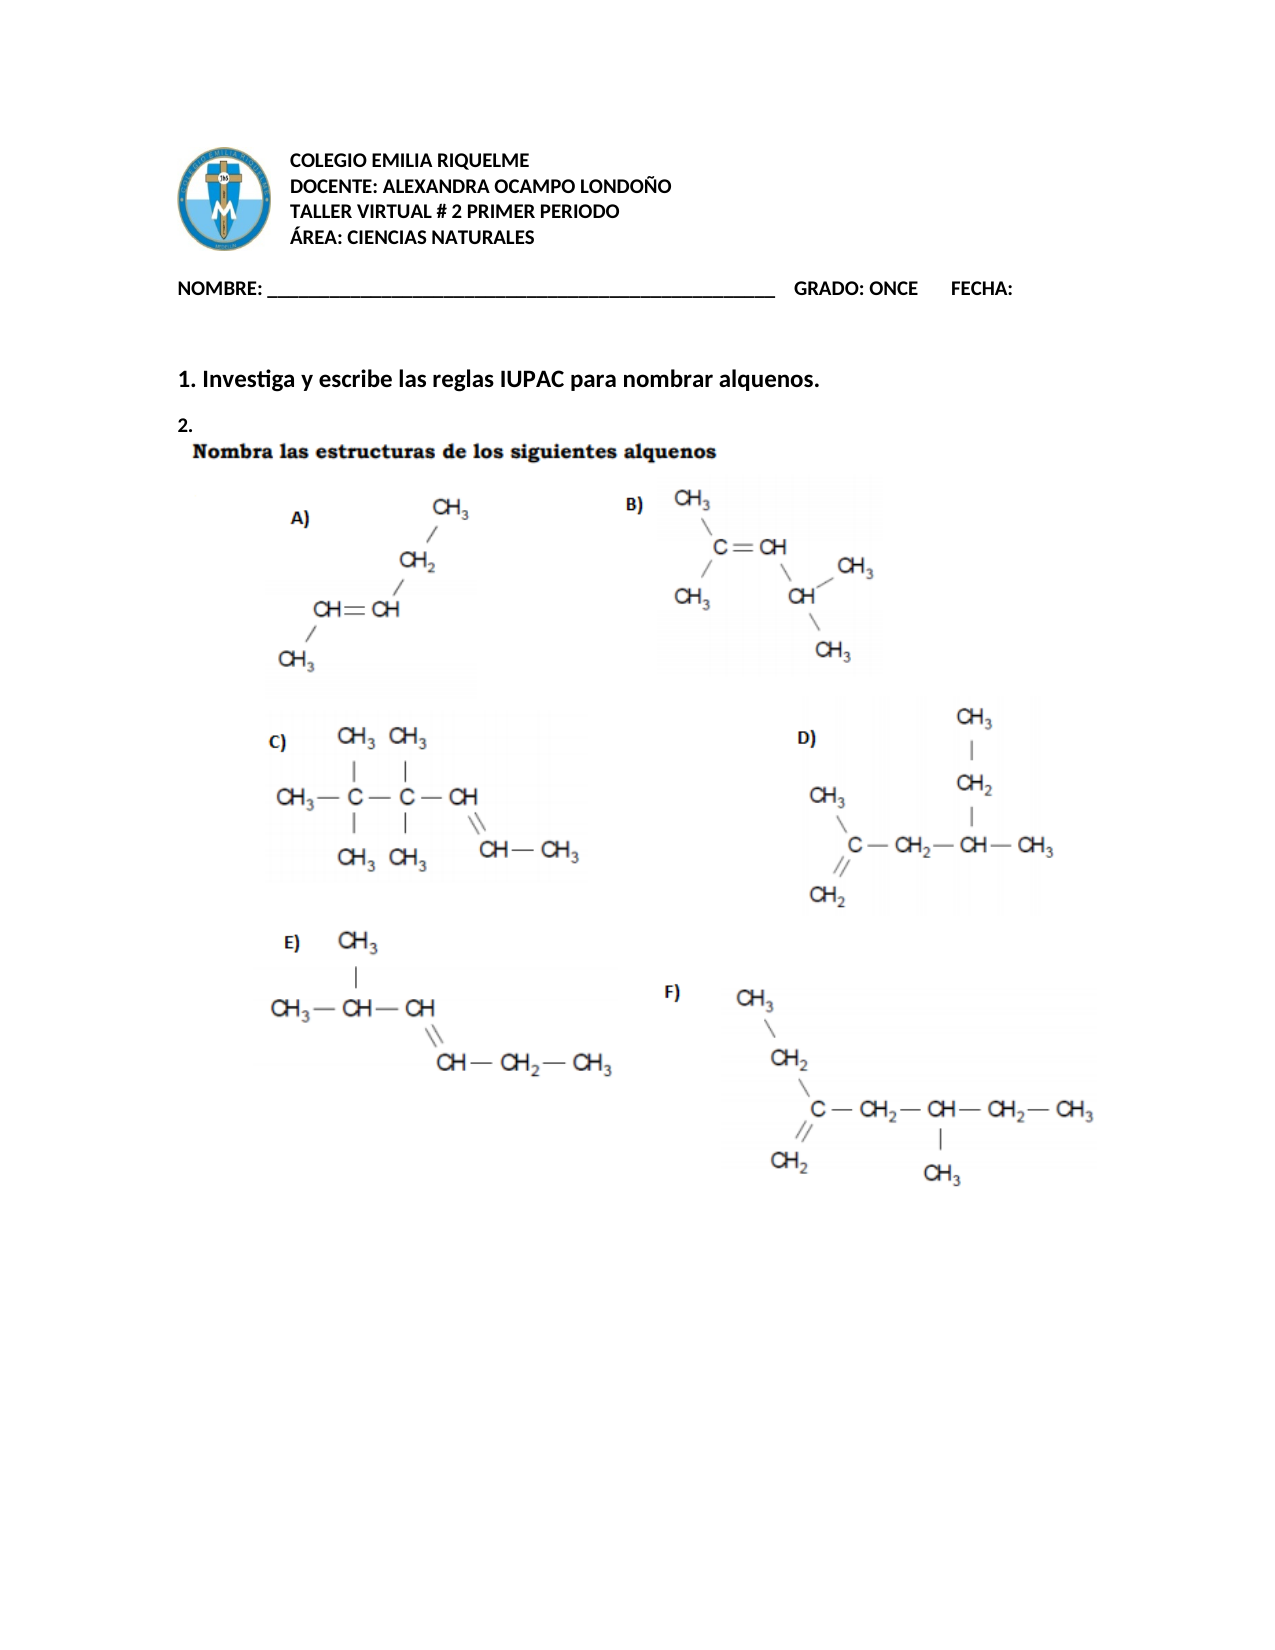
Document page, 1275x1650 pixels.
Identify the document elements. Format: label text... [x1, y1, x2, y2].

picture [177, 147, 271, 251]
text DOCENTE: ALEXANDRA OCAMPO LONDOÑO [271, 173, 1098, 198]
text COLEGIO EMILIA RIQUELME [271, 148, 1098, 173]
picture [177, 440, 1098, 1189]
text 2. [177, 412, 1098, 440]
text NOMBRE: _________________________________________________ GRADO: ONCE FECHA: [177, 275, 1098, 300]
text ÁREA: CIENCIAS NATURALES [271, 224, 1098, 249]
text 1. Investiga y escribe las reglas IUPAC para nombrar alquenos. [177, 363, 1098, 393]
text TALLER VIRTUAL # 2 PRIMER PERIODO [271, 198, 1098, 224]
